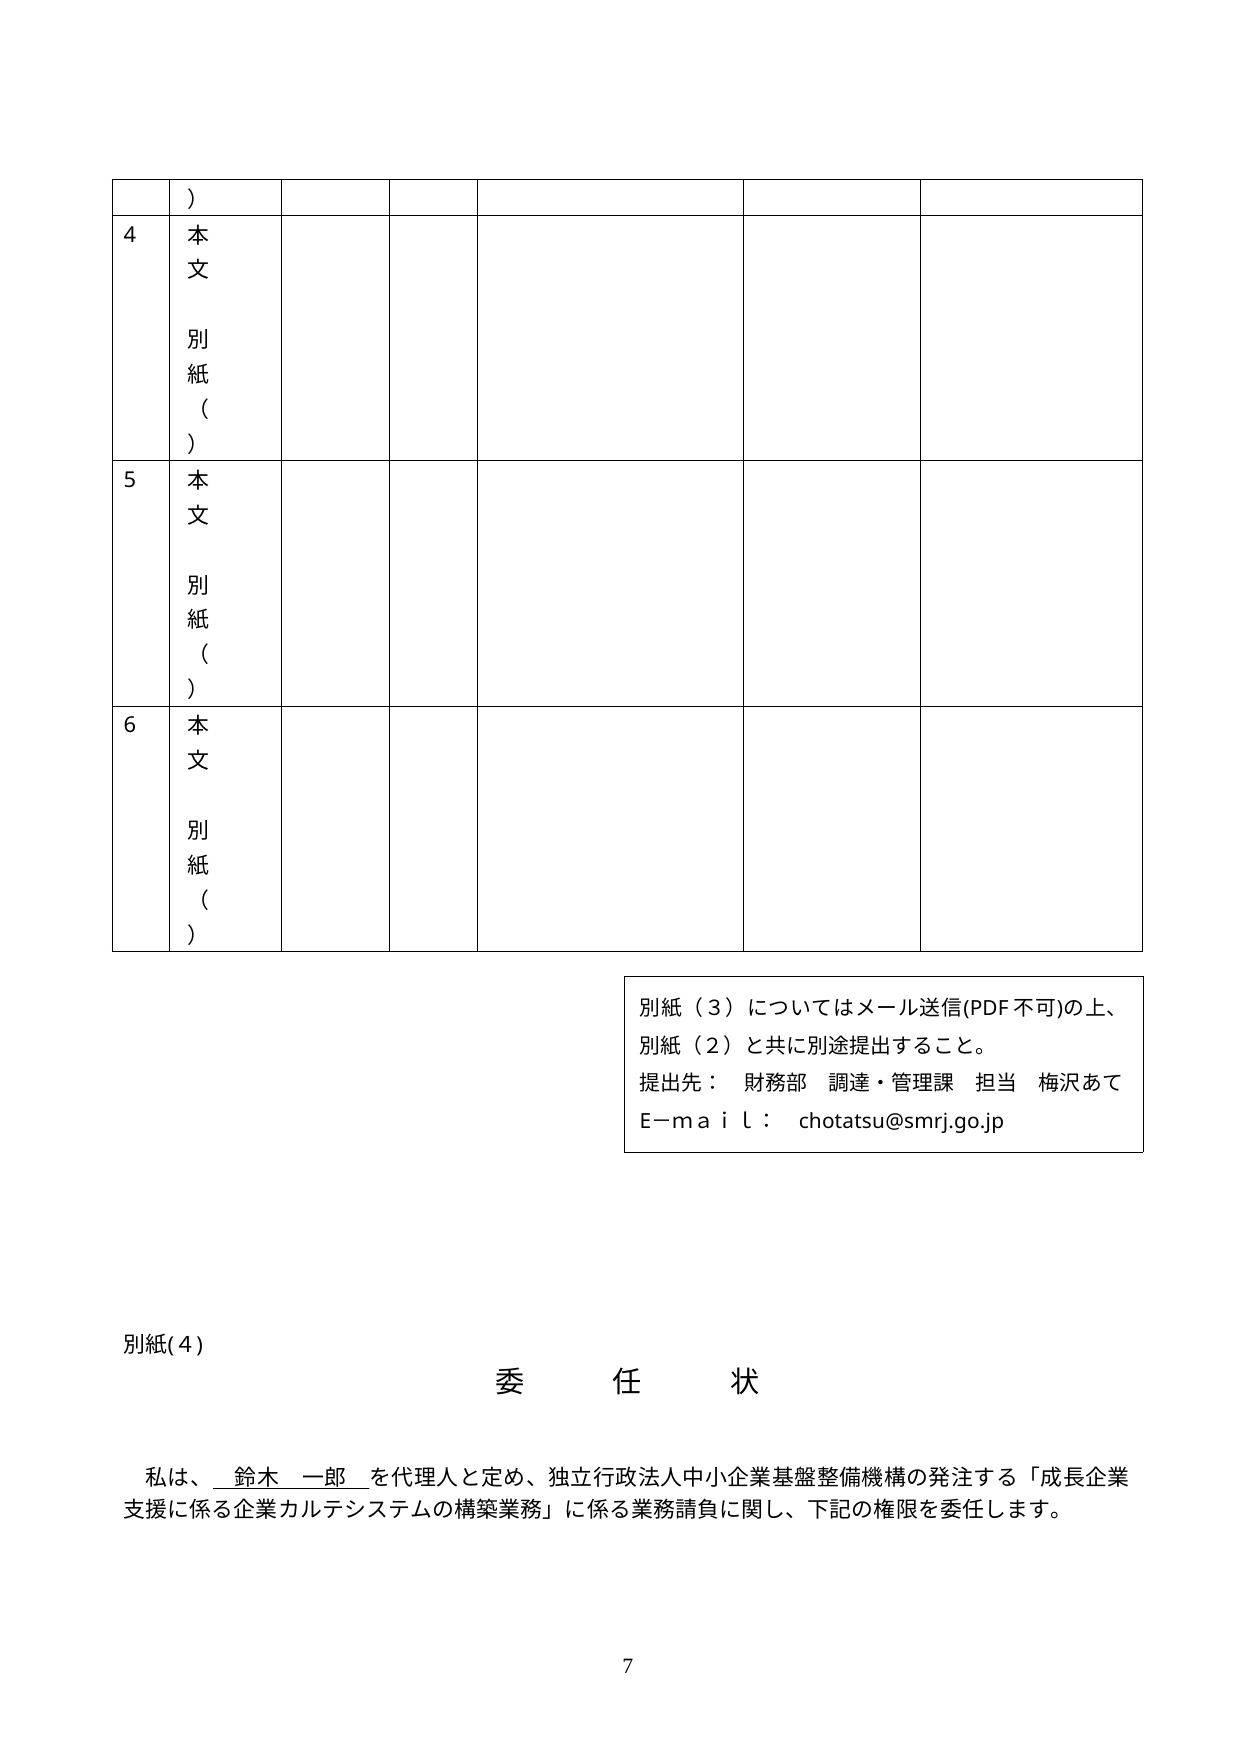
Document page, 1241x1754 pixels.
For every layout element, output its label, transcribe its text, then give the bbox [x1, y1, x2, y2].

table_cell 本文 別紙（ ） [170, 180, 281, 215]
table_cell [282, 707, 389, 951]
table_cell [744, 707, 920, 951]
table_cell 本文 別紙（ ） [170, 461, 281, 706]
table_cell 4 [113, 216, 169, 460]
table_cell 本文 別紙（ ） [170, 707, 281, 951]
table_cell [921, 461, 1142, 706]
table_cell [744, 216, 920, 460]
table_cell 6 [113, 707, 169, 951]
table_cell [478, 216, 743, 460]
table_cell [921, 707, 1142, 951]
table_cell [478, 461, 743, 706]
table_cell [390, 180, 477, 215]
table_cell 5 [113, 461, 169, 706]
text 別紙(４) [123, 1327, 1132, 1358]
text 委 任 状 [123, 1358, 1132, 1401]
table_cell [282, 461, 389, 706]
table_cell [478, 180, 743, 215]
table_cell 本文 別紙（ ） [170, 216, 281, 460]
table_cell 3 [113, 180, 169, 215]
table_cell [282, 180, 389, 215]
table_cell [744, 180, 920, 215]
table_cell [921, 180, 1142, 215]
table_cell [390, 707, 477, 951]
text 私は、 鈴木 一郎 を代理人と定め、独立行政法人中小企業基盤整備機構の発注する「成長企業支援に係る企業カルテシステムの構築業務」に係る業務請負に関し、下記の権限を委任します。 [123, 1460, 1132, 1524]
table_cell [390, 461, 477, 706]
table_cell [282, 216, 389, 460]
table_cell [478, 707, 743, 951]
table_cell [921, 216, 1142, 460]
table_cell [744, 461, 920, 706]
table_cell [390, 216, 477, 460]
